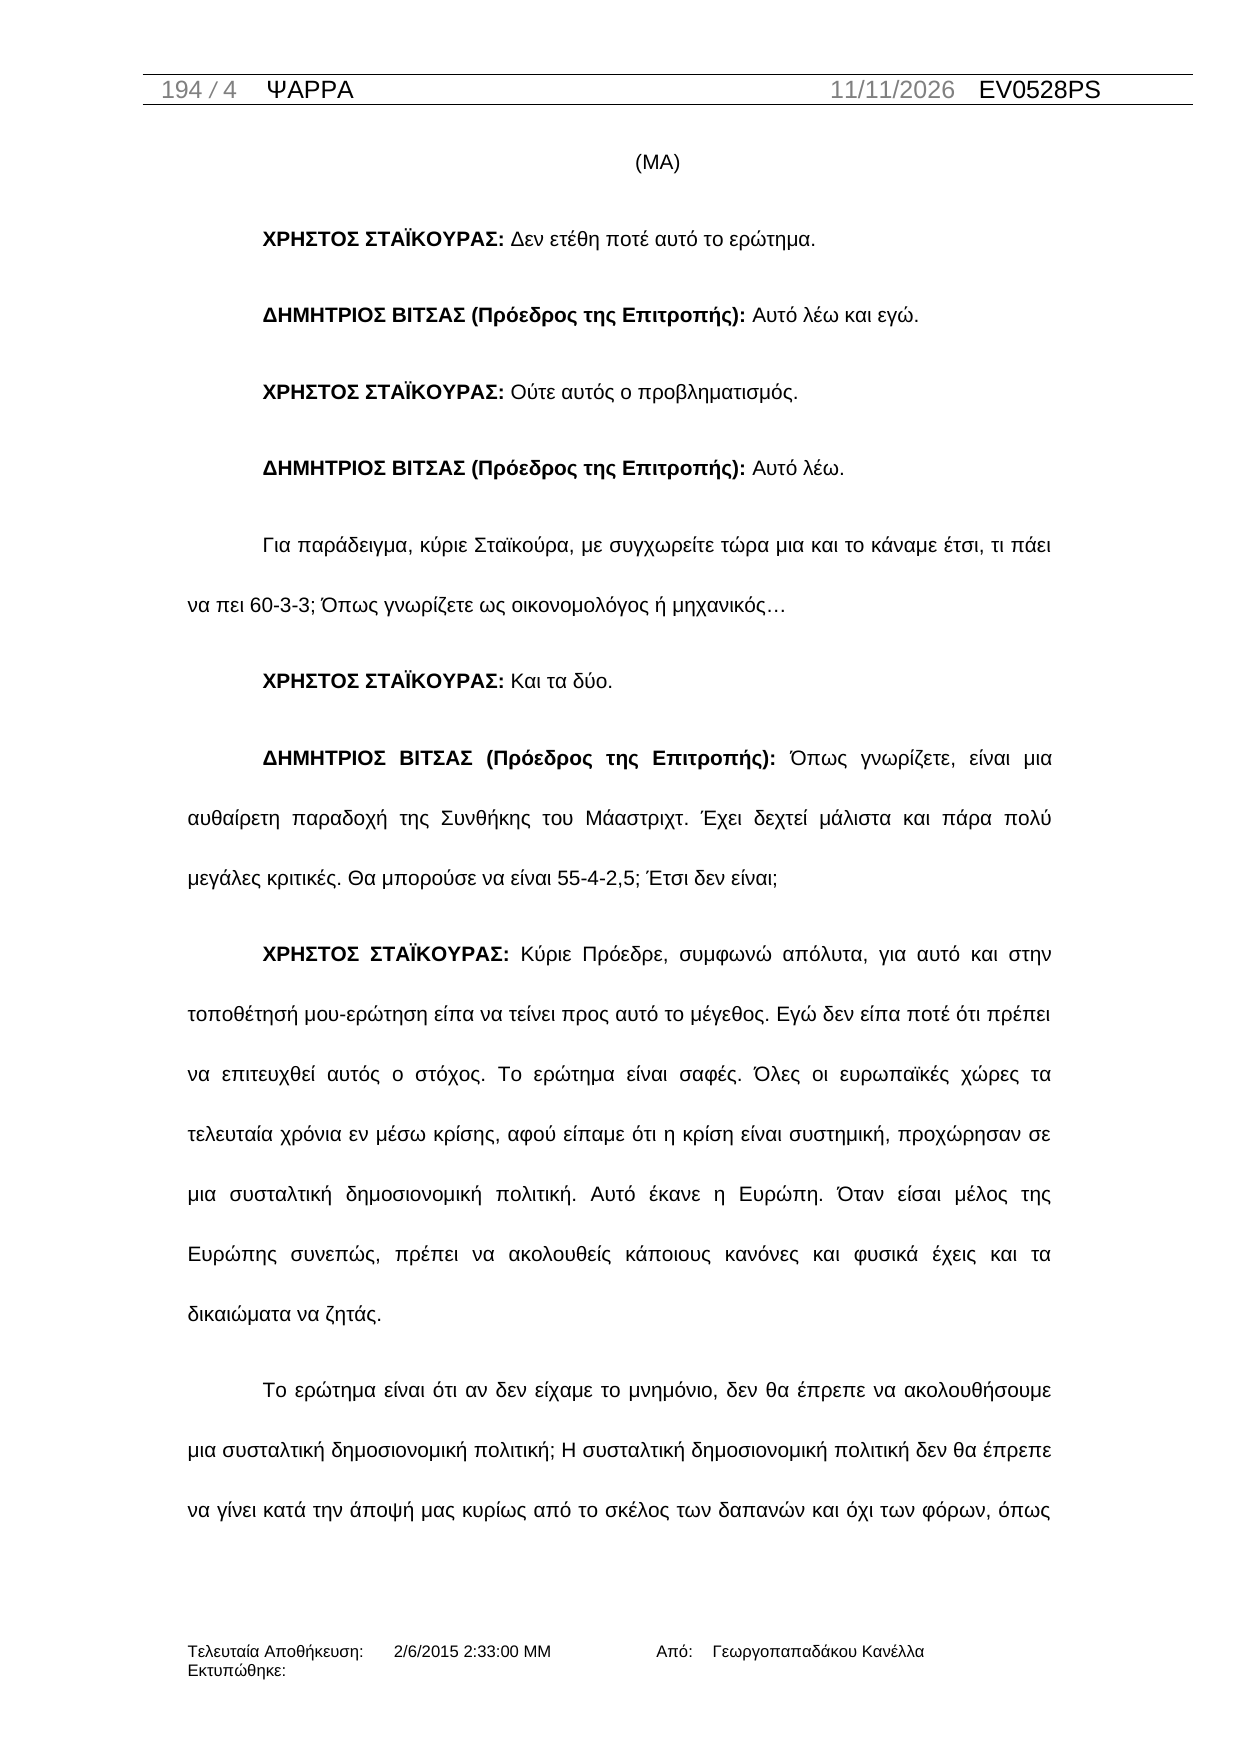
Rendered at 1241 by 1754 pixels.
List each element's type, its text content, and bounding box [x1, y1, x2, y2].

text ΔΗΜΗΤΡΙΟΣ ΒΙΤΣΑΣ (Πρόεδρος της Επιτροπής): Αυτό λέω και εγώ. [187, 303, 1053, 327]
text (MA) [187, 150, 1053, 174]
text ΔΗΜΗΤΡΙΟΣ ΒΙΤΣΑΣ (Πρόεδρος της Επιτροπής): Αυτό λέω. [187, 456, 1053, 480]
text ΧΡΗΣΤΟΣ ΣΤΑΪΚΟΥΡΑΣ: Ούτε αυτός ο προβληματισμός. [187, 380, 1053, 404]
text ΧΡΗΣΤΟΣ ΣΤΑΪΚΟΥΡΑΣ: Κύριε Πρόεδρε, συμφωνώ απόλυτα, για αυτό και στην τοποθέτησή μου-ερώτηση είπα να τείνει προς αυτό το μέγεθος. Εγώ δεν είπα ποτέ ότι πρέπει να επιτευχθεί αυτός ο στόχος. Το ερώτημα είναι σαφές. Όλες οι ευρωπαϊκές χώρες τα τελευταία χρόνια εν μέσω κρίσης, αφού είπαμε ότι η κρίση είναι συστημική, προχώρησαν σε μια συσταλτική δημοσιονομική πολιτική. Αυτό έκανε η Ευρώπη. Όταν είσαι μέλος της Ευρώπης συνεπώς, πρέπει να ακολουθείς κάποιους κανόνες και φυσικά έχεις και τα δικαιώματα να ζητάς. [187, 942, 1053, 1326]
text ΧΡΗΣΤΟΣ ΣΤΑΪΚΟΥΡΑΣ: Δεν ετέθη ποτέ αυτό το ερώτημα. [187, 227, 1053, 251]
text ΧΡΗΣΤΟΣ ΣΤΑΪΚΟΥΡΑΣ: Και τα δύο. [187, 669, 1053, 693]
text Για παράδειγμα, κύριε Σταϊκούρα, με συγχωρείτε τώρα μια και το κάναμε έτσι, τι πάει να πει 60-3-3; Όπως γνωρίζετε ως οικονομολόγος ή μηχανικός… [187, 533, 1053, 617]
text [187, 1378, 1053, 1522]
text ΔΗΜΗΤΡΙΟΣ ΒΙΤΣΑΣ (Πρόεδρος της Επιτροπής): Όπως γνωρίζετε, είναι μια αυθαίρετη παραδοχή της Συνθήκης του Μάαστριχτ. Έχει δεχτεί μάλιστα και πάρα πολύ μεγάλες κριτικές. Θα μπορούσε να είναι 55-4-2,5; Έτσι δεν είναι; [187, 746, 1053, 889]
